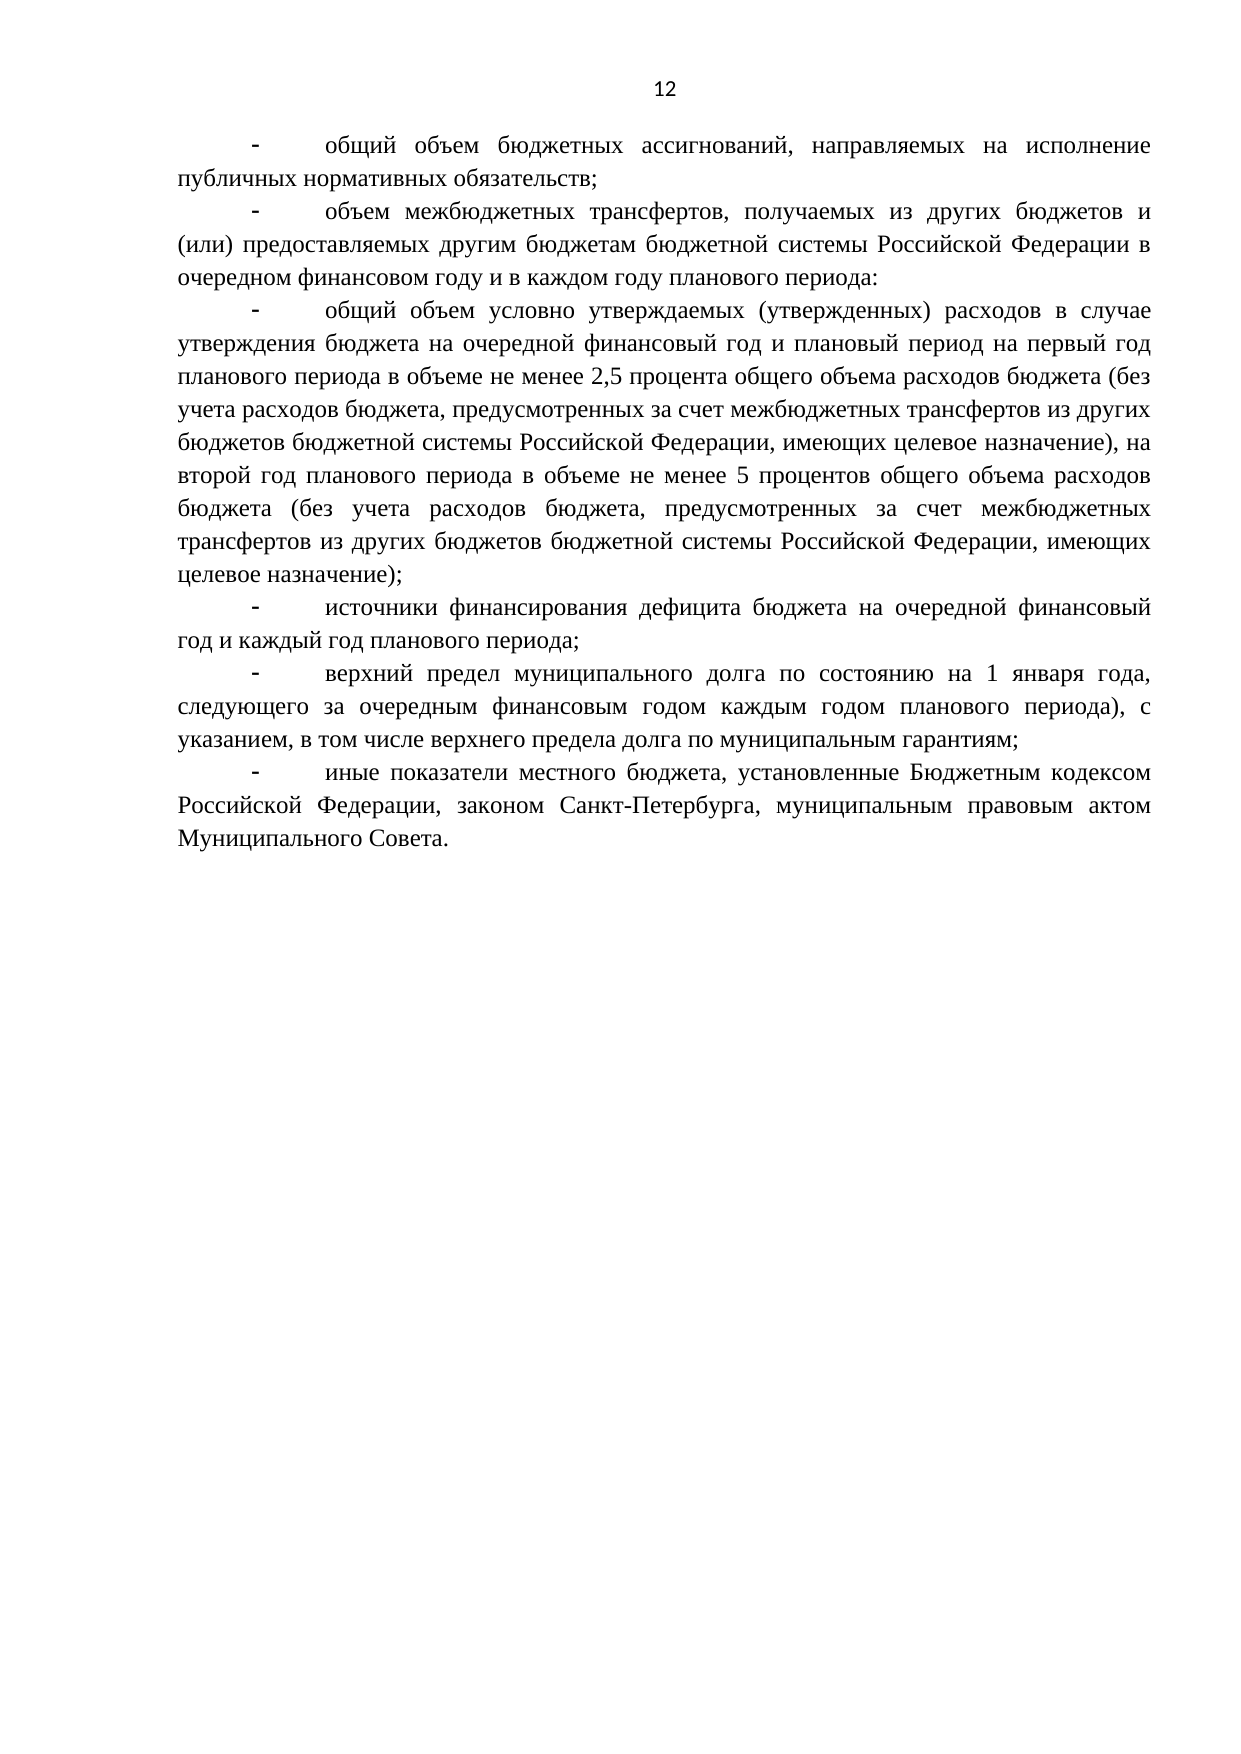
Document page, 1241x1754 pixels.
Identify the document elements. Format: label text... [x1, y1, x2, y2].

list общий объем бюджетных ассигнований, направляемых на исполнение публичных нормативных обязательств; [177, 130, 1152, 192]
list источники финансирования дефицита бюджета на очередной финансовый год и каждый год планового периода; [177, 592, 1152, 654]
list верхний предел муниципального долга по состоянию на 1 января года, следующего за очередным финансовым годом каждым годом планового периода), с указанием, в том числе верхнего предела долга по муниципальным гарантиям; [177, 658, 1152, 753]
list иные показатели местного бюджета, установленные Бюджетным кодексом Российской Федерации, законом Санкт-Петербурга, муниципальным правовым актом Муниципального Совета. [177, 757, 1152, 852]
list объем межбюджетных трансфертов, получаемых из других бюджетов и (или) предоставляемых другим бюджетам бюджетной системы Российской Федерации в очередном финансовом году и в каждом году планового периода: [177, 196, 1152, 291]
list общий объем условно утверждаемых (утвержденных) расходов в случае утверждения бюджета на очередной финансовый год и плановый период на первый год планового периода в объеме не менее 2,5 процента общего объема расходов бюджета (без учета расходов бюджета, предусмотренных за счет межбюджетных трансфертов из других бюджетов бюджетной системы Российской Федерации, имеющих целевое назначение), на второй год планового периода в объеме не менее 5 процентов общего объема расходов бюджета (без учета расходов бюджета, предусмотренных за счет межбюджетных трансфертов из других бюджетов бюджетной системы Российской Федерации, имеющих целевое назначение); [177, 295, 1152, 588]
